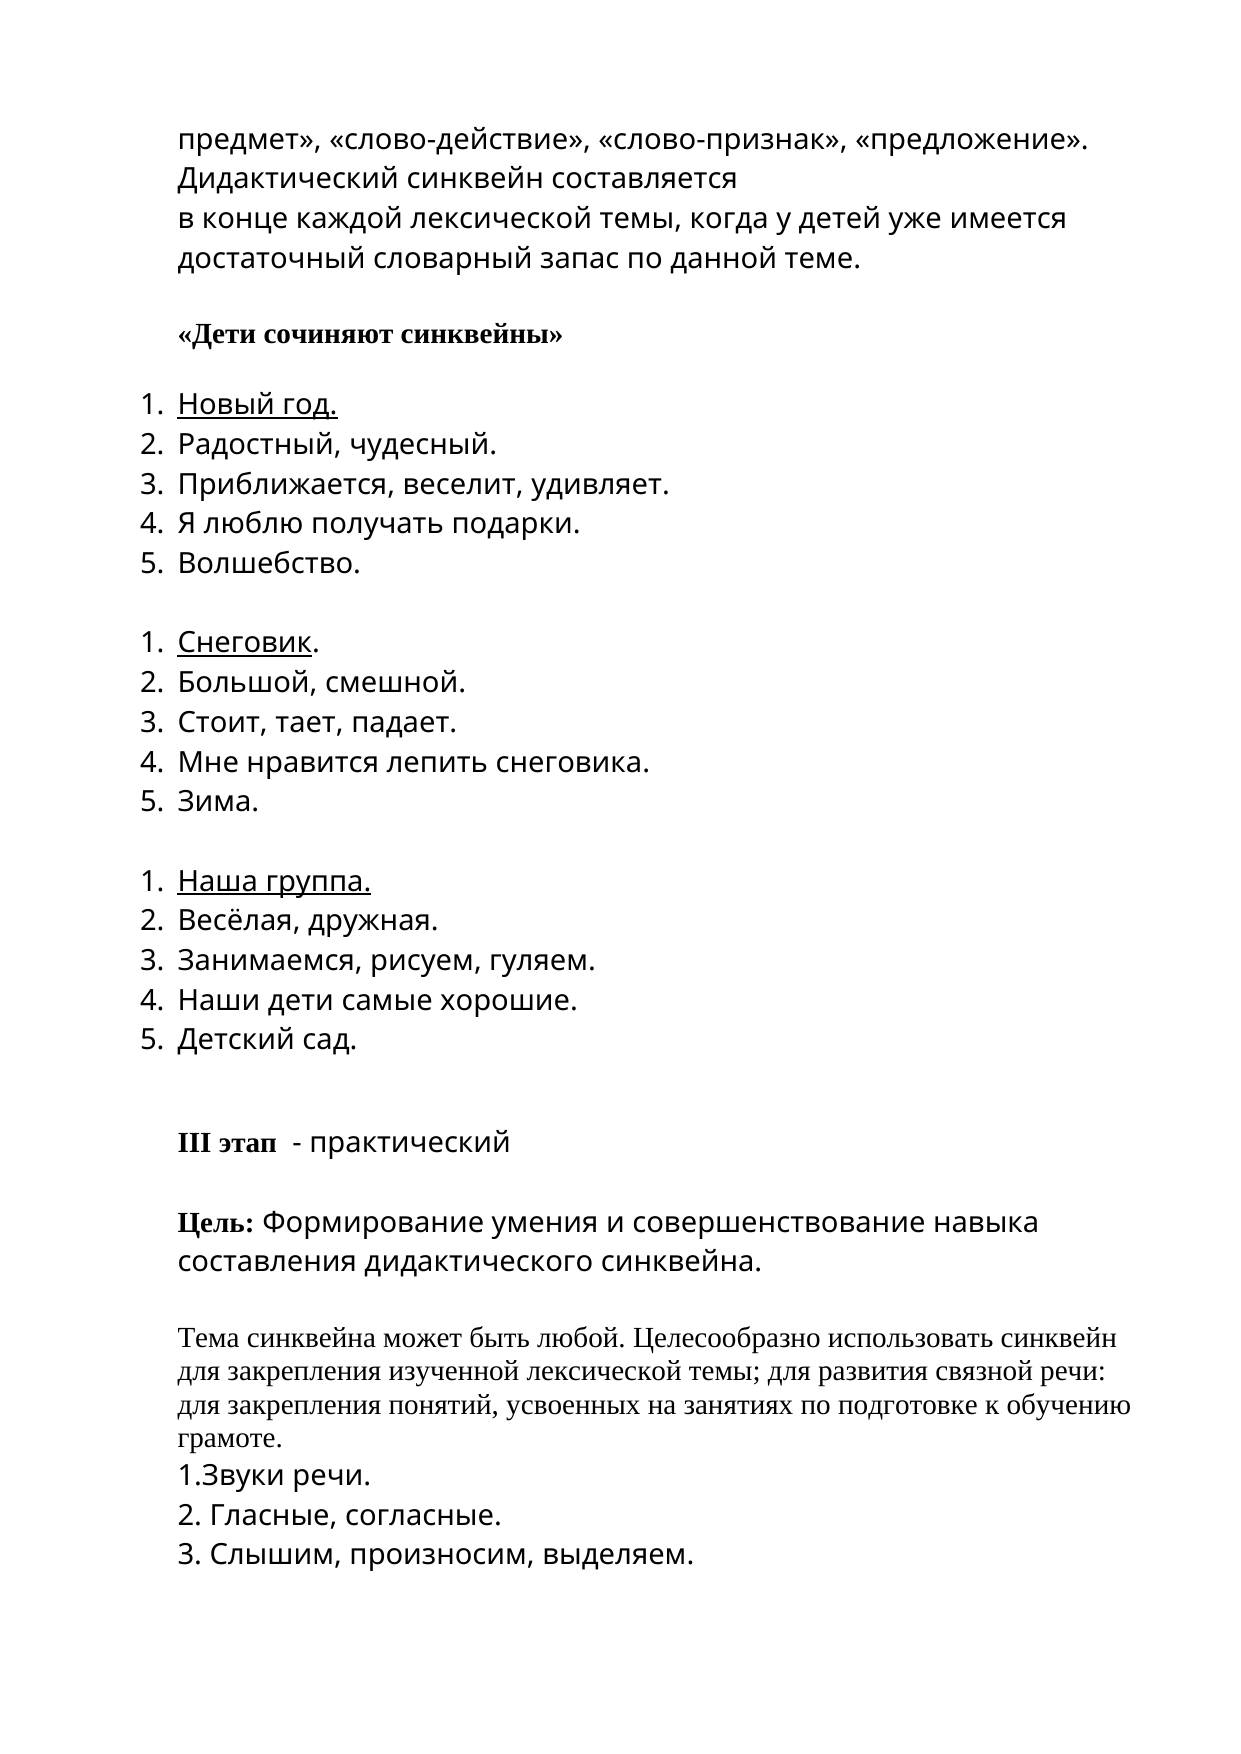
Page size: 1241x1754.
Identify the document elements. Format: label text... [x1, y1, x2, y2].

list Мне нравится лепить снеговика. [140, 741, 1152, 781]
text III этап - практический [177, 1121, 1152, 1161]
list Детский сад. [140, 1019, 1152, 1058]
list Весёлая, дружная. [140, 899, 1152, 939]
list Большой, смешной. [140, 661, 1152, 701]
list Я люблю получать подарки. [140, 503, 1152, 542]
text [177, 1454, 1152, 1573]
list Занимаемся, рисуем, гуляем. [140, 939, 1152, 979]
list Волшебство. [140, 542, 1152, 582]
text «Дети сочиняют синквейны» [177, 317, 1152, 350]
text в конце каждой лексической темы, когда у детей уже имеется достаточный словарный запас по данной теме. [177, 197, 1152, 277]
list Снеговик. [140, 622, 1152, 661]
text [177, 118, 1152, 197]
list Наша группа. [140, 860, 1152, 899]
text Цель: Формирование умения и совершенствование навыка составления дидактического синквейна. [177, 1201, 1152, 1280]
list Зима. [140, 781, 1152, 820]
list Стоит, тает, падает. [140, 701, 1152, 741]
text Тема синквейна может быть любой. Целесообразно использовать синквейн для закрепления изученной лексической темы; для развития связной речи: для закрепления понятий, усвоенных на занятиях по подготовке к обучению грамоте. [177, 1320, 1152, 1454]
list Наши дети самые хорошие. [140, 979, 1152, 1019]
list Приближается, веселит, удивляет. [140, 463, 1152, 503]
list Новый год. [140, 384, 1152, 423]
list Радостный, чудесный. [140, 423, 1152, 463]
